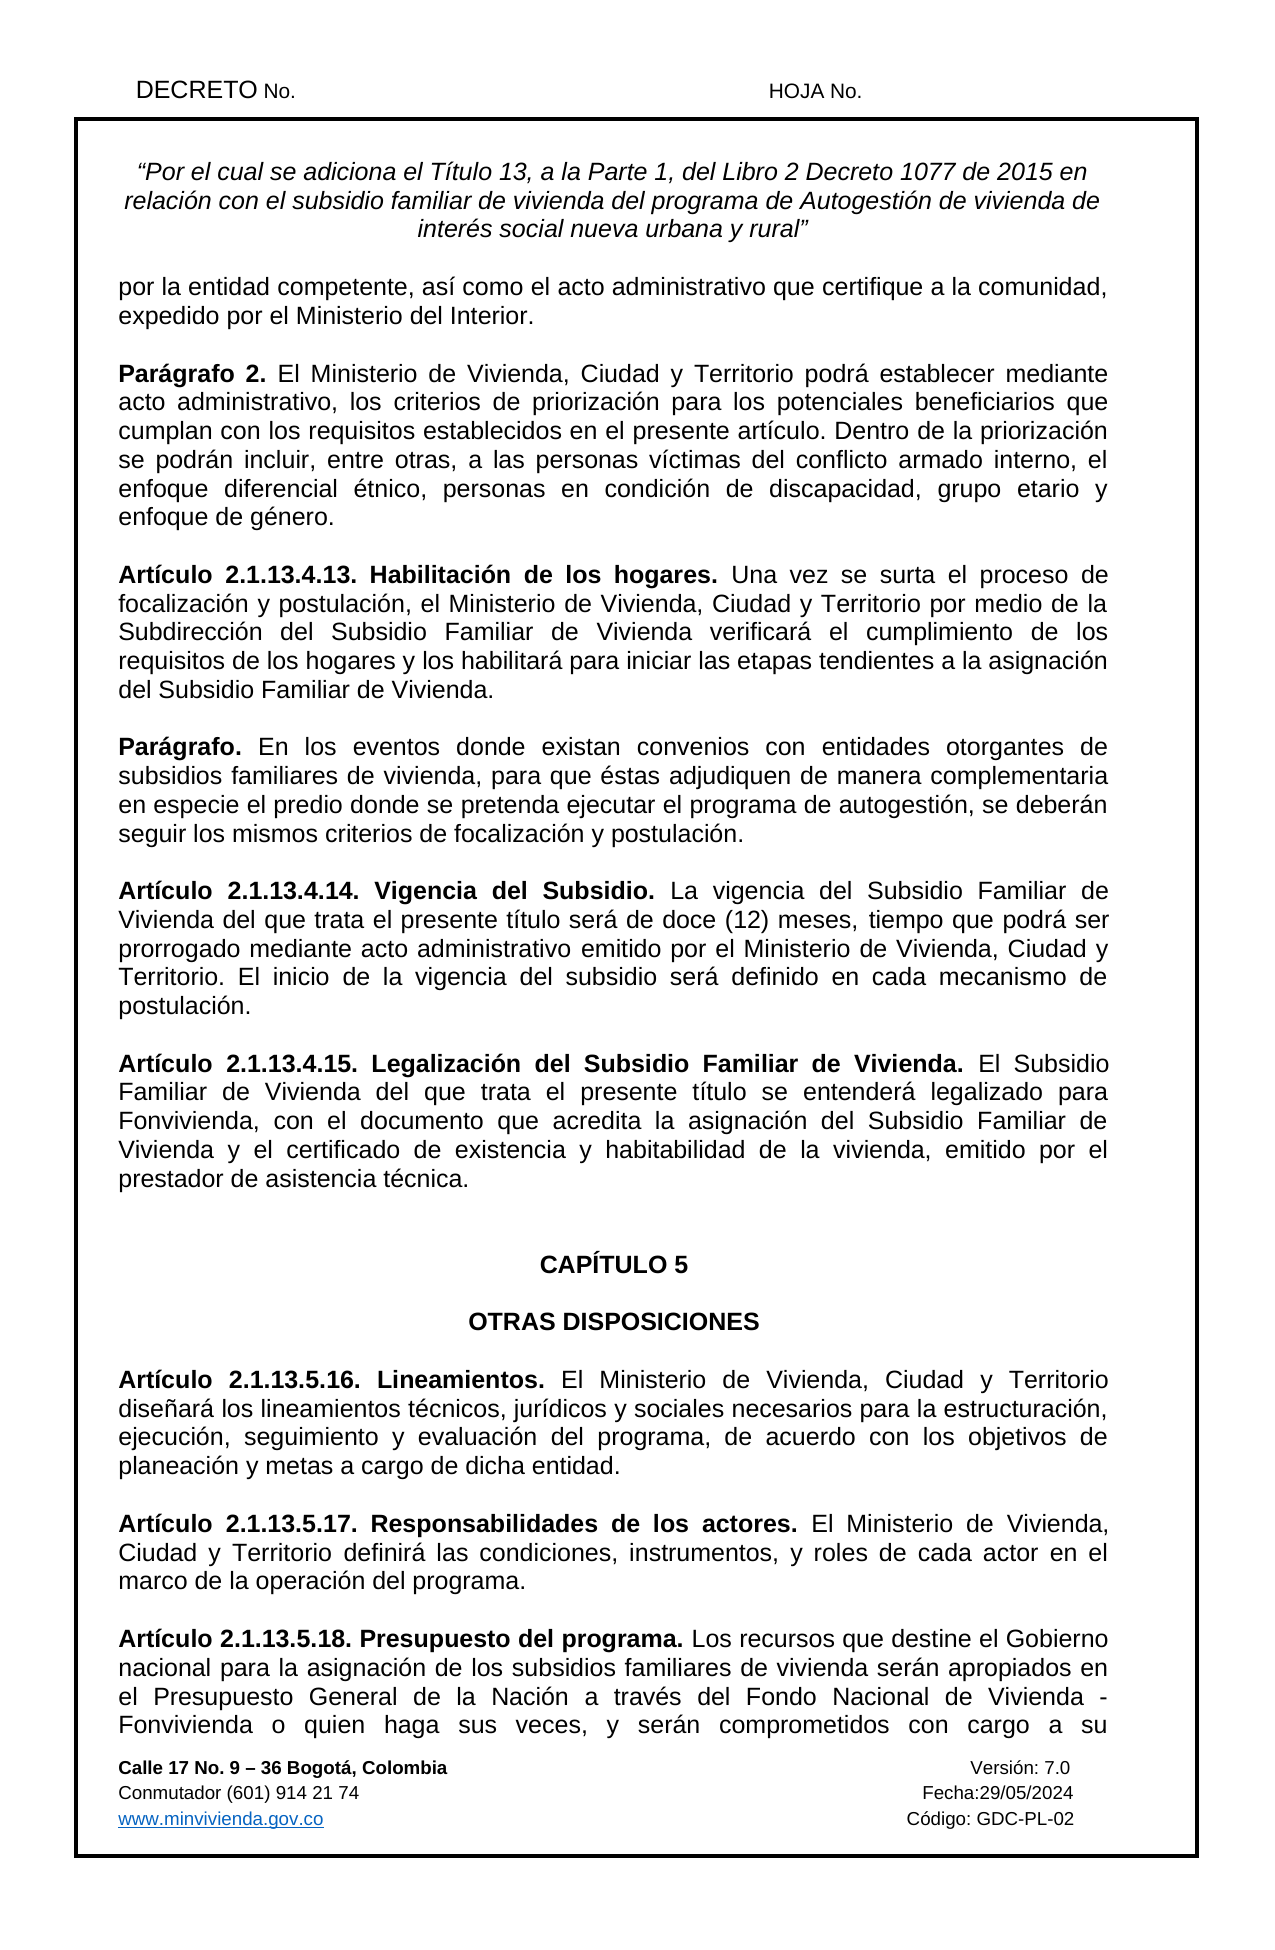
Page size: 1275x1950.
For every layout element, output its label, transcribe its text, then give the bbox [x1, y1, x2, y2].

text Artículo 2.1.13.5.17. Responsabilidades de los actores. El Ministerio de Vivienda, Ciudad y Territorio definirá las condiciones, instrumentos, y roles de cada actor en el marco de la operación del programa. [118, 1509, 1109, 1595]
text Parágrafo 2. El Ministerio de Vivienda, Ciudad y Territorio podrá establecer mediante acto administrativo, los criterios de priorización para los potenciales beneficiarios que cumplan con los requisitos establecidos en el presente artículo. Dentro de la priorización se podrán incluir, entre otras, a las personas víctimas del conflicto armado interno, el enfoque diferencial étnico, personas en condición de discapacidad, grupo etario y enfoque de género. [118, 358, 1109, 531]
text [118, 1624, 1109, 1739]
text Artículo 2.1.13.4.15. Legalización del Subsidio Familiar de Vivienda. El Subsidio Familiar de Vivienda del que trata el presente título se entenderá legalizado para Fonvivienda, con el documento que acredita la asignación del Subsidio Familiar de Vivienda y el certificado de existencia y habitabilidad de la vivienda, emitido por el prestador de asistencia técnica. [118, 1048, 1109, 1192]
text Artículo 2.1.13.4.13. Habilitación de los hogares. Una vez se surta el proceso de focalización y postulación, el Ministerio de Vivienda, Ciudad y Territorio por medio de la Subdirección del Subsidio Familiar de Vivienda verificará el cumplimiento de los requisitos de los hogares y los habilitará para iniciar las etapas tendientes a la asignación del Subsidio Familiar de Vivienda. [118, 560, 1109, 703]
text Artículo 2.1.13.5.16. Lineamientos. El Ministerio de Vivienda, Ciudad y Territorio diseñará los lineamientos técnicos, jurídicos y sociales necesarios para la estructuración, ejecución, seguimiento y evaluación del programa, de acuerdo con los objetivos de planeación y metas a cargo de dicha entidad. [118, 1365, 1109, 1480]
text OTRAS DISPOSICIONES [118, 1307, 1109, 1336]
text Parágrafo. En los eventos donde existan convenios con entidades otorgantes de subsidios familiares de vivienda, para que éstas adjudiquen de manera complementaria en especie el predio donde se pretenda ejecutar el programa de autogestión, se deberán seguir los mismos criterios de focalización y postulación. [118, 732, 1109, 847]
text Artículo 2.1.13.4.14. Vigencia del Subsidio. La vigencia del Subsidio Familiar de Vivienda del que trata el presente título será de doce (12) meses, tiempo que podrá ser prorrogado mediante acto administrativo emitido por el Ministerio de Vivienda, Ciudad y Territorio. El inicio de la vigencia del subsidio será definido en cada mecanismo de postulación. [118, 876, 1109, 1020]
text CAPÍTULO 5 [118, 1250, 1109, 1278]
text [118, 272, 1109, 330]
